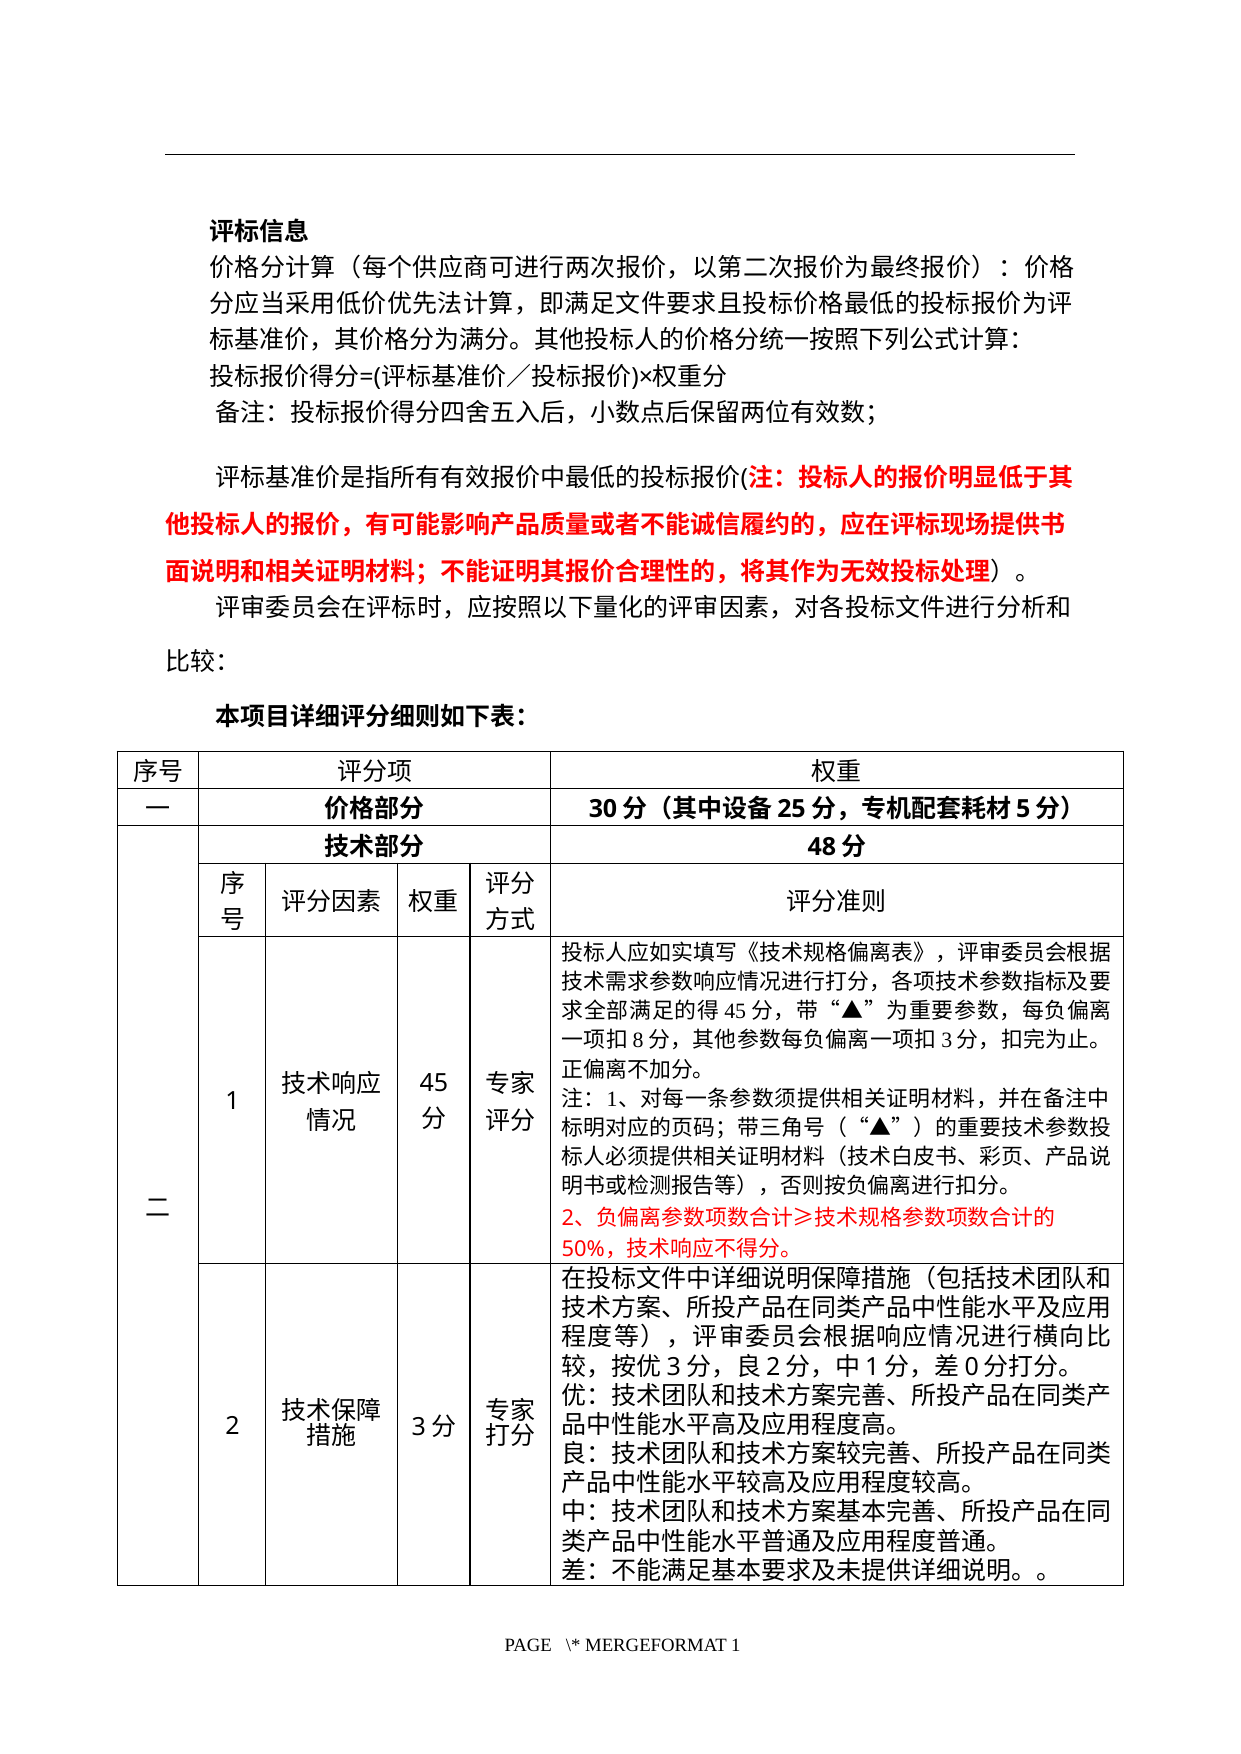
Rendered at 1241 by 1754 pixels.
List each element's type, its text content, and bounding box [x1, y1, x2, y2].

table_cell 专家评分 [471, 937, 550, 1263]
text 评标基准价是指所有有效报价中最低的投标报价(注：投标人的报价明显低于其他投标人的报价，有可能影响产品质量或者不能诚信履约的，应在评标现场提供书面说明和相关证明材料；不能证明其报价合理性的，将其作为无效投标处理）。 [165, 447, 1075, 587]
table_cell 二 [118, 826, 198, 1585]
table_cell 一 [118, 789, 198, 825]
table_cell 评分方式 [471, 864, 550, 936]
table_cell 3分 [398, 1264, 469, 1585]
table_cell 技术响应情况 [266, 937, 397, 1263]
text 评标信息 [209, 211, 1075, 247]
table_cell 2 [199, 1264, 265, 1585]
table_cell 技术部分 [199, 826, 550, 862]
text 本项目详细评分细则如下表： [165, 696, 1075, 732]
table_cell 30分（其中设备25分，专机配套耗材5分） [551, 789, 1123, 825]
table_cell 评分准则 [551, 864, 1123, 936]
table_header 权重 [551, 752, 1123, 788]
table_cell 专家打分 [471, 1264, 550, 1585]
text 价格分计算（每个供应商可进行两次报价，以第二次报价为最终报价）：价格分应当采用低价优先法计算，即满足文件要求且投标价格最低的投标报价为评标基准价，其价格分为满分。其他投标人的价格分统一按照下列公式计算： [209, 247, 1075, 356]
text 备注：投标报价得分四舍五入后，小数点后保留两位有效数； [165, 392, 1075, 429]
table_cell 技术保障措施 [266, 1264, 397, 1585]
table_cell 在投标文件中详细说明保障措施（包括技术团队和技术方案、所投产品在同类产品中性能水平及应用程度等），评审委员会根据响应情况进行横向比较，按优3分，良2分，中1分，差0分打分。 优：技术团队和技术方案完善、所投产品在同类产品中性能水平高及应用程度高。 良：技术团队和技术方案较完善、所投产品在同类产品中性能水平较高及应用程度较高。 中：技术团队和技术方案基本完善、所投产品在同类产品中性能水平普通及应用程度普通。 差：不能满足基本要求及未提供详细说明。。 [551, 1264, 1123, 1585]
table_cell 48分 [551, 826, 1123, 862]
table_header 序号 [118, 752, 198, 788]
text 评审委员会在评标时，应按照以下量化的评审因素，对各投标文件进行分析和比较： [165, 587, 1075, 678]
table_cell 投标人应如实填写《技术规格偏离表》，评审委员会根据技术需求参数响应情况进行打分，各项技术参数指标及要求全部满足的得45分，带“▲”为重要参数，每负偏离一项扣8分，其他参数每负偏离一项扣3分，扣完为止。正偏离不加分。 注：1、对每一条参数须提供相关证明材料，并在备注中标明对应的页码；带三角号（“▲”）的重要技术参数投标人必须提供相关证明材料（技术白皮书、彩页、产品说明书或检测报告等），否则按负偏离进行扣分。 负偏离参数项数合计≥技术规格参数项数合计的50%，技术响应不得分。 [551, 937, 1123, 1263]
table_cell 价格部分 [199, 789, 550, 825]
table_cell 序号 [199, 864, 265, 936]
table_header 评分项 [199, 752, 550, 788]
table_cell 权重 [398, 864, 469, 936]
table_cell 评分因素 [266, 864, 397, 936]
table_cell 1 [199, 937, 265, 1263]
text 投标报价得分=(评标基准价／投标报价)×权重分 [209, 356, 1075, 392]
table_cell 45分 [398, 937, 469, 1263]
